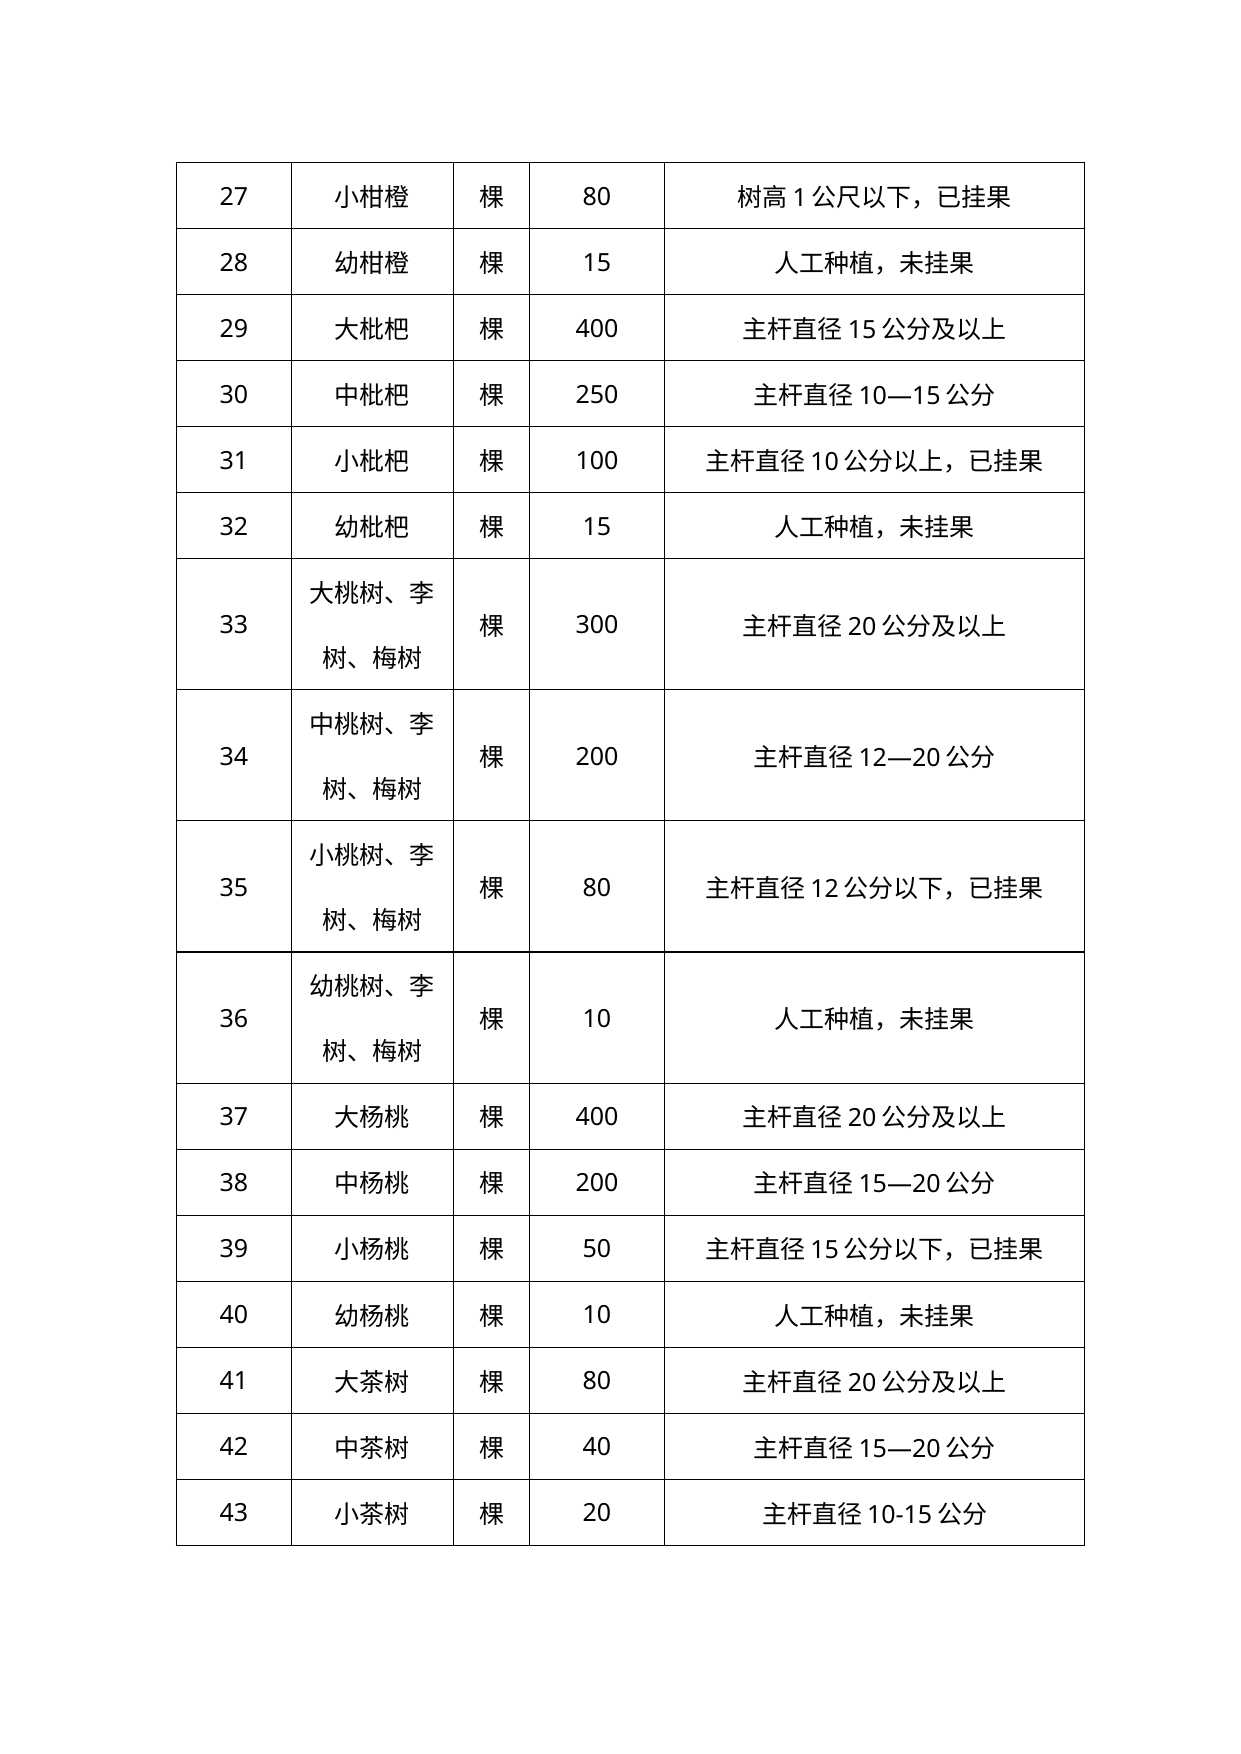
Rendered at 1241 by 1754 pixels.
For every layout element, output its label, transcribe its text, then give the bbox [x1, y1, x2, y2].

table_cell 10 [530, 953, 664, 1082]
table_cell 36 [177, 953, 291, 1082]
table_cell 棵 [454, 1348, 529, 1413]
table_cell 幼柑橙 [292, 229, 453, 294]
table_cell 400 [530, 295, 664, 360]
table_cell 主杆直径20公分及以上 [665, 559, 1084, 689]
table_cell 棵 [454, 821, 529, 951]
table_cell 80 [530, 1348, 664, 1413]
table_cell 人工种植，未挂果 [665, 493, 1084, 558]
table_cell 棵 [454, 361, 529, 426]
table_cell 主杆直径15—20公分 [665, 1414, 1084, 1479]
table_cell 棵 [454, 953, 529, 1082]
table_cell 幼杨桃 [292, 1282, 453, 1347]
table_cell 棵 [454, 493, 529, 558]
table_cell 200 [530, 1150, 664, 1214]
table_cell 35 [177, 821, 291, 951]
table_cell 中枇杷 [292, 361, 453, 426]
table_cell 人工种植，未挂果 [665, 953, 1084, 1082]
table_cell 300 [530, 559, 664, 689]
table_cell 棵 [454, 229, 529, 294]
table_cell 大杨桃 [292, 1084, 453, 1148]
table_cell 31 [177, 427, 291, 492]
table_cell 28 [177, 229, 291, 294]
table_cell 棵 [454, 1084, 529, 1148]
table_cell 40 [530, 1414, 664, 1479]
table_cell 40 [177, 1282, 291, 1347]
table_cell 38 [177, 1150, 291, 1214]
table_cell 15 [530, 229, 664, 294]
table_cell 大枇杷 [292, 295, 453, 360]
table_cell 42 [177, 1414, 291, 1479]
table_cell 80 [530, 163, 664, 228]
table_cell 棵 [454, 1150, 529, 1214]
table_cell 主杆直径15—20公分 [665, 1150, 1084, 1214]
table_cell 33 [177, 559, 291, 689]
table_cell 棵 [454, 1216, 529, 1281]
table_cell 主杆直径12—20公分 [665, 690, 1084, 820]
table_cell 50 [530, 1216, 664, 1281]
table_cell 100 [530, 427, 664, 492]
table_cell 主杆直径15公分以下，已挂果 [665, 1216, 1084, 1281]
table_cell 41 [177, 1348, 291, 1413]
table_cell 小茶树 [292, 1480, 453, 1545]
table_cell 15 [530, 493, 664, 558]
table_cell 主杆直径20公分及以上 [665, 1084, 1084, 1148]
table_cell 250 [530, 361, 664, 426]
table_cell 主杆直径10—15公分 [665, 361, 1084, 426]
table_cell 10 [530, 1282, 664, 1347]
table_cell 棵 [454, 1282, 529, 1347]
table_cell 主杆直径12公分以下，已挂果 [665, 821, 1084, 951]
table_cell 20 [530, 1480, 664, 1545]
table_cell 大茶树 [292, 1348, 453, 1413]
table_cell 小柑橙 [292, 163, 453, 228]
table_cell 29 [177, 295, 291, 360]
table_cell 棵 [454, 1480, 529, 1545]
table_cell 37 [177, 1084, 291, 1148]
table_cell 43 [177, 1480, 291, 1545]
table_cell 人工种植，未挂果 [665, 1282, 1084, 1347]
table_cell 中杨桃 [292, 1150, 453, 1214]
table_cell 400 [530, 1084, 664, 1148]
table_cell 小杨桃 [292, 1216, 453, 1281]
table_cell 棵 [454, 295, 529, 360]
table_cell 主杆直径10公分以上，已挂果 [665, 427, 1084, 492]
table_cell 32 [177, 493, 291, 558]
table_cell 中茶树 [292, 1414, 453, 1479]
table_cell 200 [530, 690, 664, 820]
table_cell 棵 [454, 163, 529, 228]
table_cell 幼桃树、李树、梅树 [292, 953, 453, 1082]
table_cell 小枇杷 [292, 427, 453, 492]
table_cell 大桃树、李树、梅树 [292, 559, 453, 689]
table_cell 棵 [454, 559, 529, 689]
table_cell 中桃树、李树、梅树 [292, 690, 453, 820]
table_cell 主杆直径10-15公分 [665, 1480, 1084, 1545]
table_cell 30 [177, 361, 291, 426]
table_cell 棵 [454, 690, 529, 820]
table_cell 人工种植，未挂果 [665, 229, 1084, 294]
table_cell 树高1公尺以下，已挂果 [665, 163, 1084, 228]
table_cell 主杆直径15公分及以上 [665, 295, 1084, 360]
table_cell 主杆直径20公分及以上 [665, 1348, 1084, 1413]
table_cell 27 [177, 163, 291, 228]
table_cell 棵 [454, 427, 529, 492]
table_cell 80 [530, 821, 664, 951]
table_cell 棵 [454, 1414, 529, 1479]
table_cell 34 [177, 690, 291, 820]
table_cell 小桃树、李树、梅树 [292, 821, 453, 951]
table_cell 39 [177, 1216, 291, 1281]
table_cell 幼枇杷 [292, 493, 453, 558]
